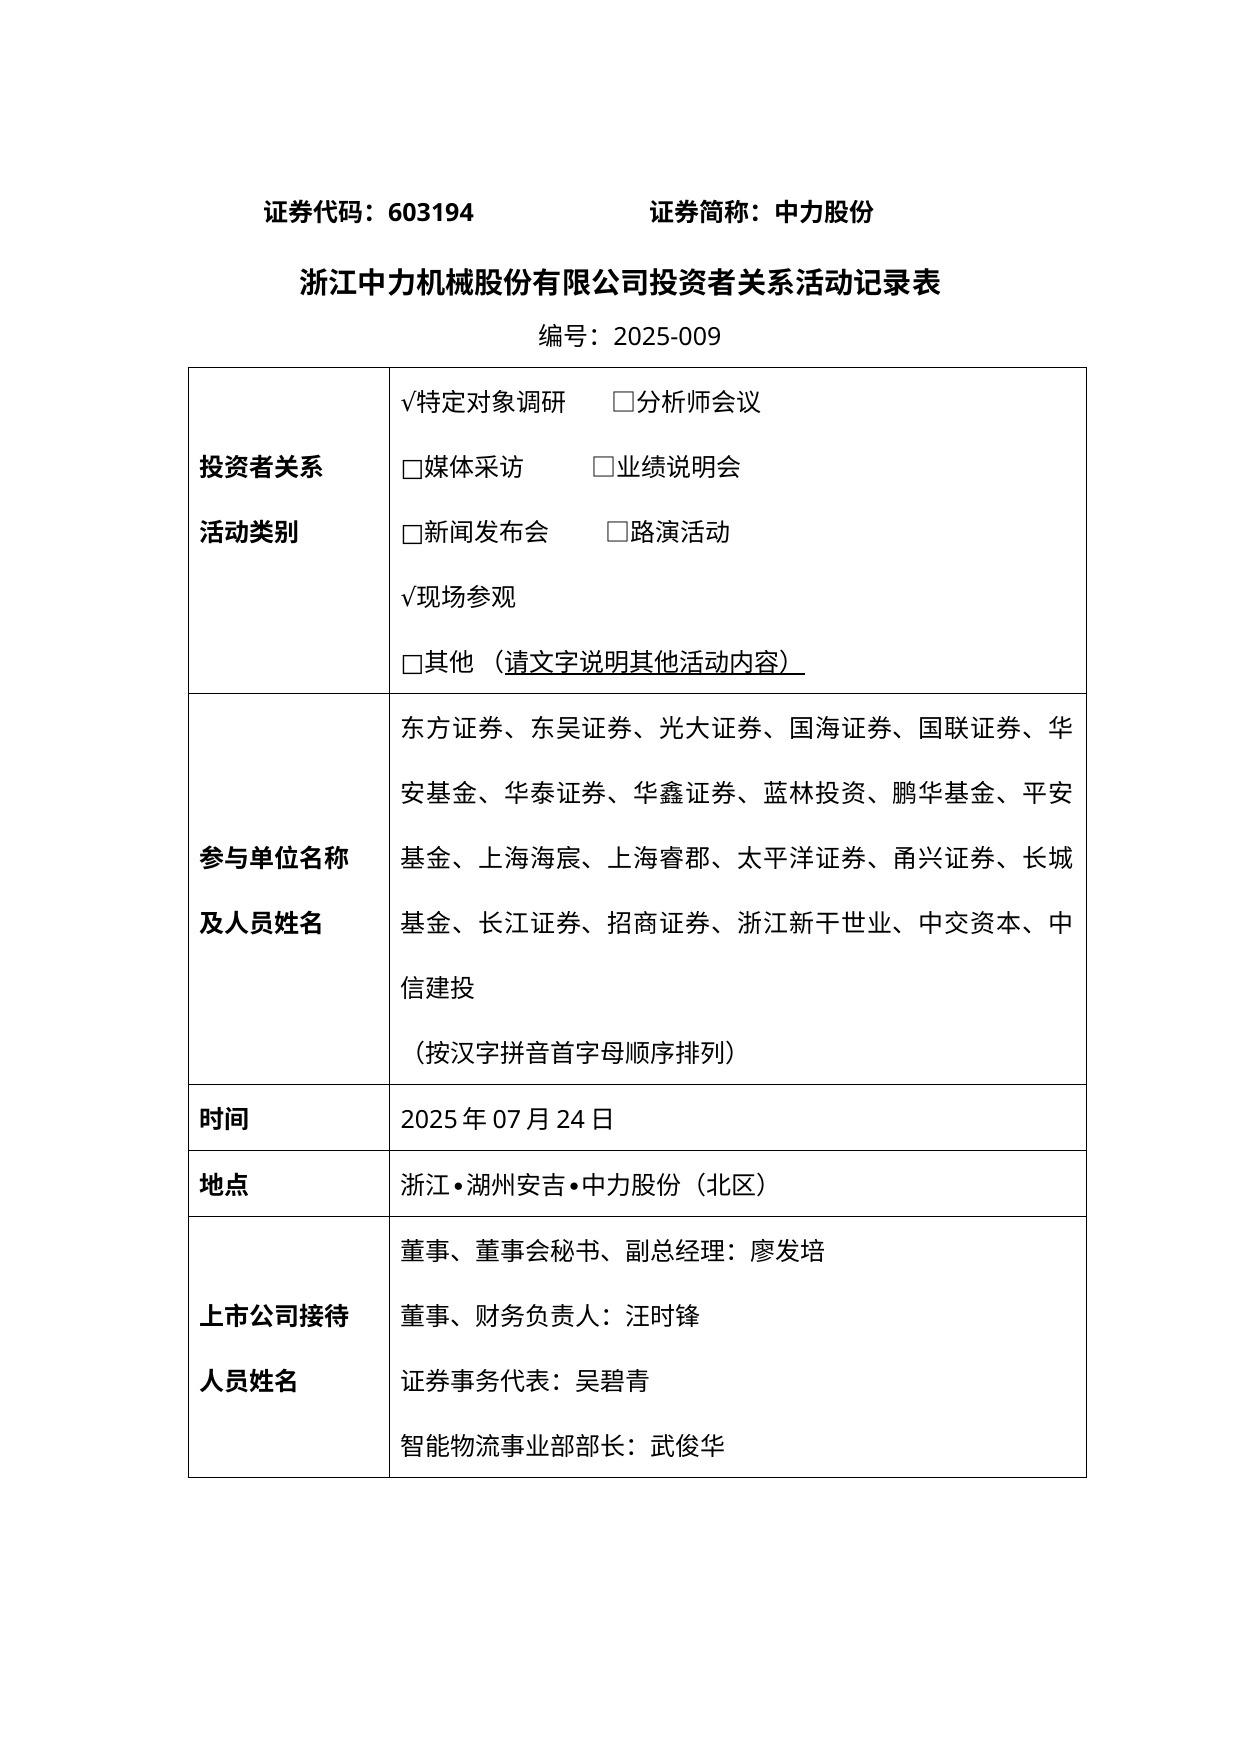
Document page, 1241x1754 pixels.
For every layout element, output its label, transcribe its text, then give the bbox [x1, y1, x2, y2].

table_cell 东方证券、东吴证券、光大证券、国海证券、国联证券、华安基金、华泰证券、华鑫证券、蓝林投资、鹏华基金、平安基金、上海海宸、上海睿郡、太平洋证券、甬兴证券、长城基金、长江证券、招商证券、浙江新干世业、中交资本、中信建投 （按汉字拼音首字母顺序排列） [390, 694, 1086, 1084]
table_cell 时间 [189, 1085, 389, 1150]
table_header 投资者关系 活动类别 [189, 368, 389, 693]
table_cell 2025年07月24日 [390, 1085, 1086, 1150]
table_cell 参与单位名称 及人员姓名 [189, 694, 389, 1084]
text 浙江中力机械股份有限公司投资者关系活动记录表 [187, 259, 1053, 302]
text 编号：2025-009 [187, 302, 1053, 367]
table_cell 董事、董事会秘书、副总经理：廖发培 董事、财务负责人：汪时锋 证券事务代表：吴碧青 智能物流事业部部长：武俊华 [390, 1217, 1086, 1477]
text 证券代码：603194 证券简称：中力股份 [187, 178, 1053, 243]
table_cell 地点 [189, 1151, 389, 1216]
table_header √特定对象调研 □分析师会议 □媒体采访 □业绩说明会 □新闻发布会 □路演活动 √现场参观 □其他 （请文字说明其他活动内容） [390, 368, 1086, 693]
table_cell 浙江∙湖州安吉∙中力股份（北区） [390, 1151, 1086, 1216]
table_cell 上市公司接待 人员姓名 [189, 1217, 389, 1477]
